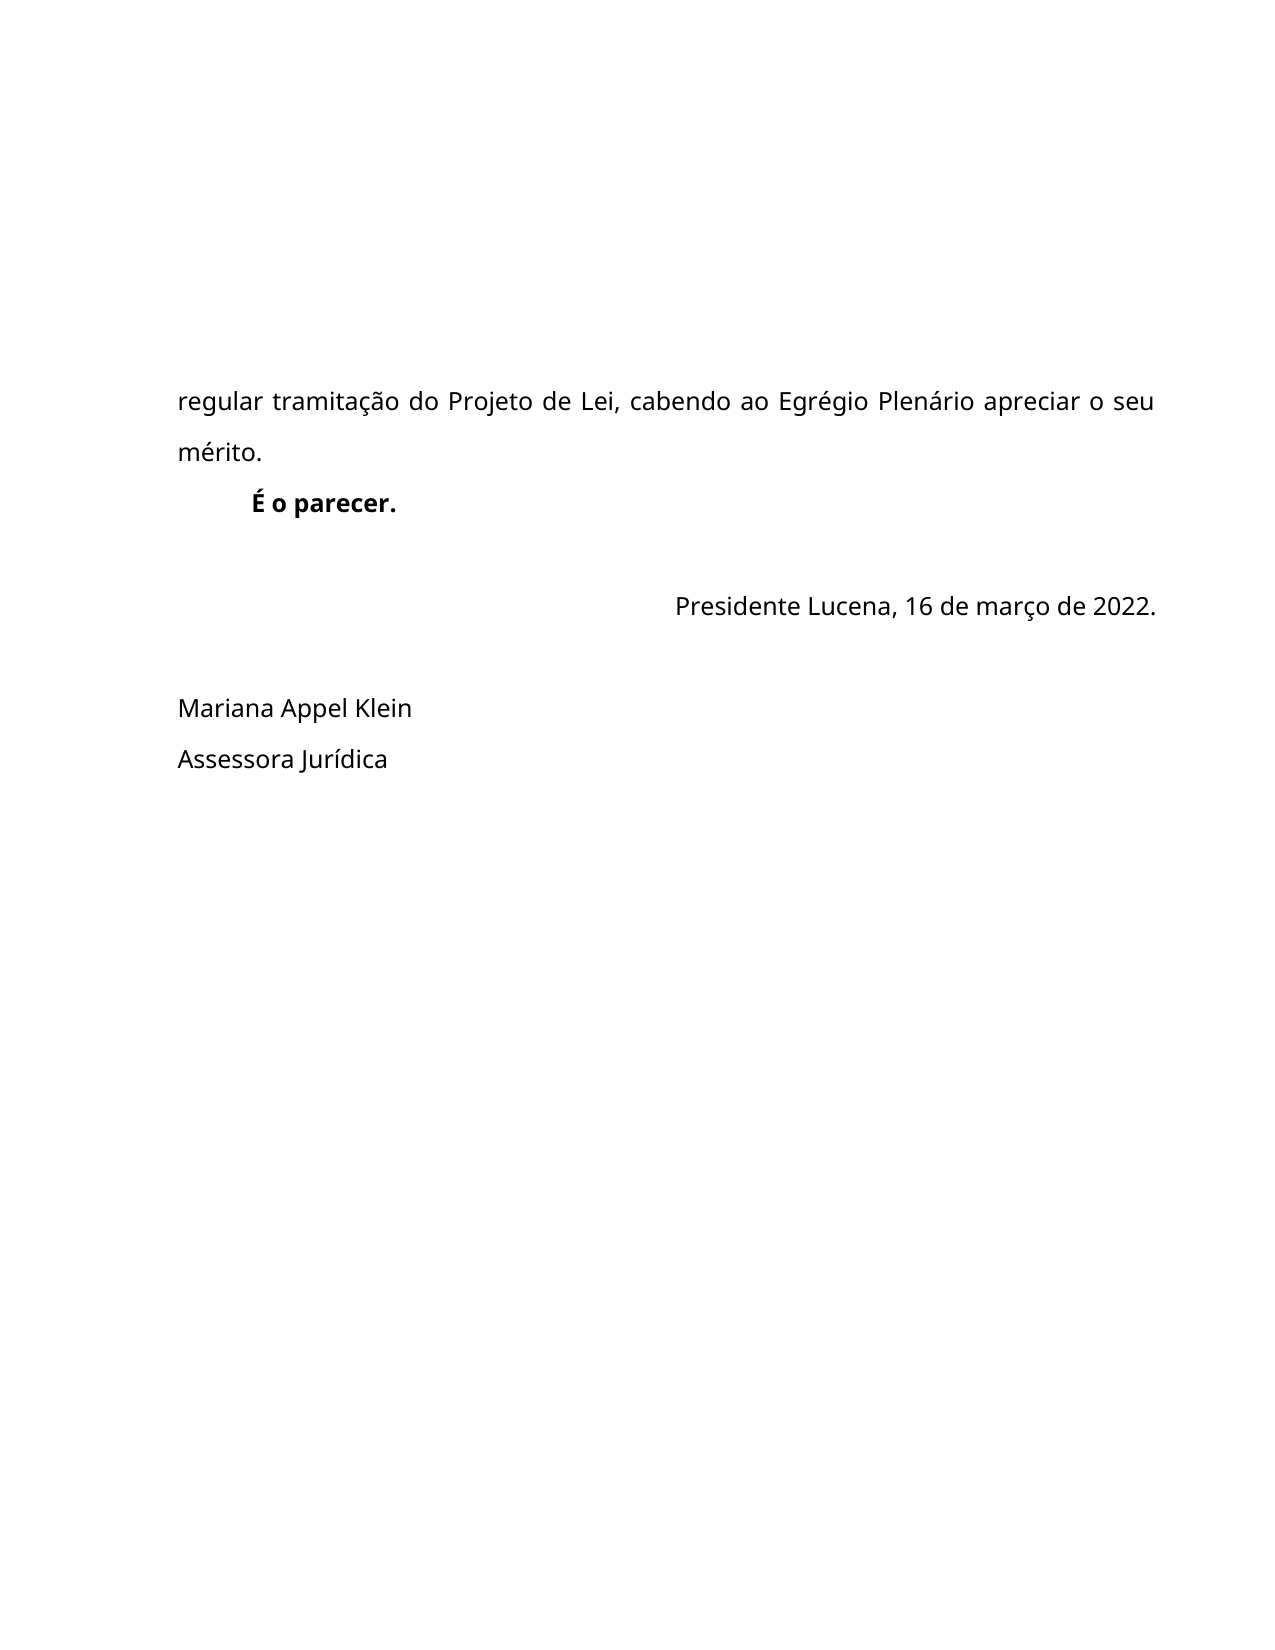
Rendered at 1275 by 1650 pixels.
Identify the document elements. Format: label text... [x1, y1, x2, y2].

text Presidente Lucena, 16 de março de 2022. [177, 588, 1157, 622]
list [177, 384, 1157, 469]
text Mariana Appel Klein [177, 690, 1157, 724]
text É o parecer. [177, 486, 1157, 520]
text Assessora Jurídica [177, 741, 1157, 775]
